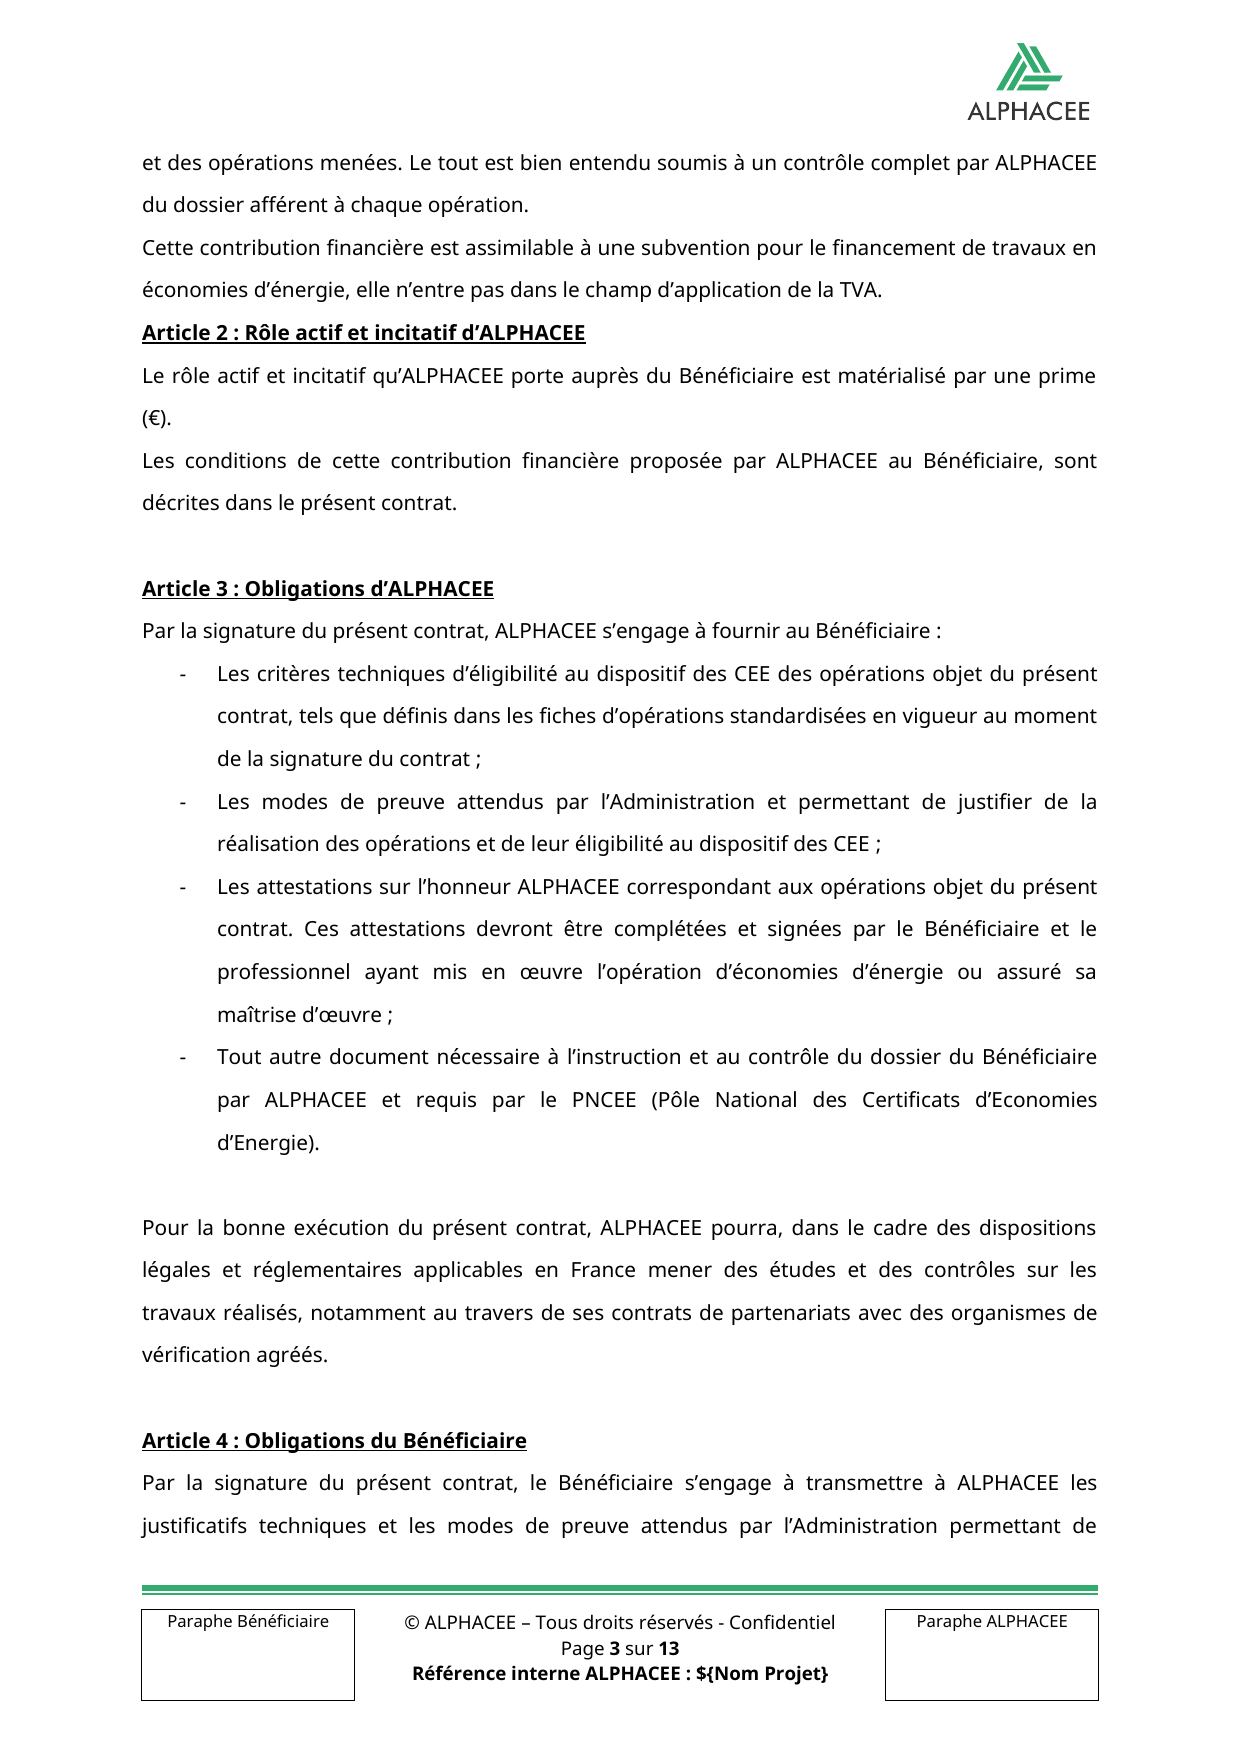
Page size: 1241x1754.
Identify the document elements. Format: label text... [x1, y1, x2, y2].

text Article 2 : Rôle actif et incitatif d’ALPHACEE [142, 318, 1098, 347]
text Article 3 : Obligations d’ALPHACEE [142, 574, 1098, 602]
text Cette contribution financière est assimilable à une subvention pour le financement de travaux en économies d’énergie, elle n’entre pas dans le champ d’application de la TVA. [142, 233, 1098, 304]
list Les modes de preuve attendus par l’Administration et permettant de justifier de la réalisation des opérations et de leur éligibilité au dispositif des CEE ; [179, 787, 1098, 858]
list Les critères techniques d’éligibilité au dispositif des CEE des opérations objet du présent contrat, tels que définis dans les fiches d’opérations standardisées en vigueur au moment de la signature du contrat ; [179, 659, 1098, 773]
picture [957, 29, 1099, 131]
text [142, 1468, 1098, 1539]
list Tout autre document nécessaire à l’instruction et au contrôle du dossier du Bénéficiaire par ALPHACEE et requis par le PNCEE (Pôle National des Certificats d’Economies d’Energie). [179, 1042, 1098, 1156]
text Les conditions de cette contribution financière proposée par ALPHACEE au Bénéficiaire, sont décrites dans le présent contrat. [142, 446, 1098, 517]
text Pour la bonne exécution du présent contrat, ALPHACEE pourra, dans le cadre des dispositions légales et réglementaires applicables en France mener des études et des contrôles sur les travaux réalisés, notamment au travers de ses contrats de partenariats avec des organismes de vérification agréés. [142, 1213, 1098, 1369]
text Article 4 : Obligations du Bénéficiaire [142, 1426, 1098, 1454]
text Par la signature du présent contrat, ALPHACEE s’engage à fournir au Bénéficiaire : [142, 616, 1098, 645]
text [142, 148, 1098, 219]
text Le rôle actif et incitatif qu’ALPHACEE porte auprès du Bénéficiaire est matérialisé par une prime (€). [142, 361, 1098, 432]
list Les attestations sur l’honneur ALPHACEE correspondant aux opérations objet du présent contrat. Ces attestations devront être complétées et signées par le Bénéficiaire et le professionnel ayant mis en œuvre l’opération d’économies d’énergie ou assuré sa maîtrise d’œuvre ; [179, 872, 1098, 1028]
